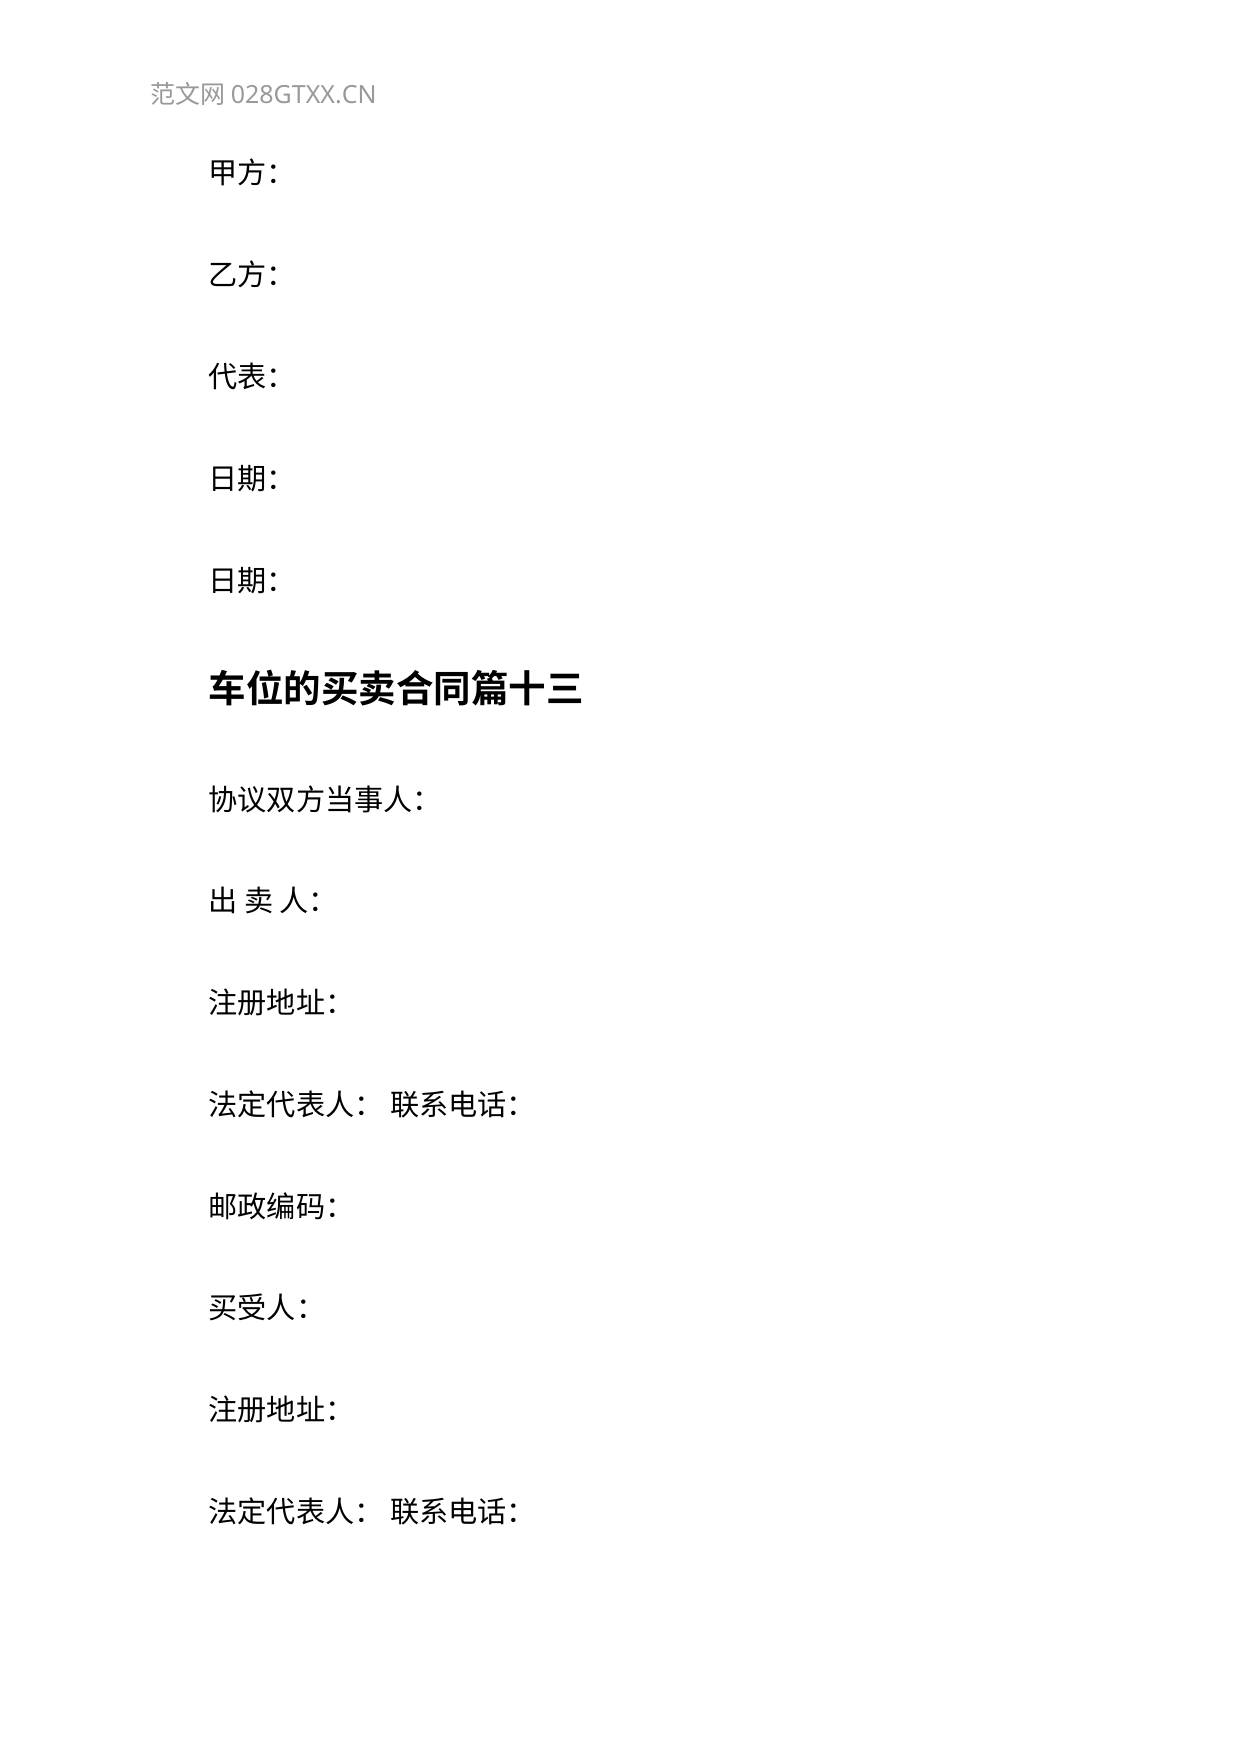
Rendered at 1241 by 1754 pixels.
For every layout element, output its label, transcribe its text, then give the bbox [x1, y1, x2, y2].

text 乙方： [150, 252, 1090, 294]
text 注册地址： [150, 980, 1090, 1022]
text 买受人： [150, 1285, 1090, 1327]
text 代表： [150, 353, 1090, 396]
text 邮政编码： [150, 1183, 1090, 1226]
text 甲方： [150, 150, 1090, 192]
text 车位的买卖合同篇十三 [150, 659, 1090, 713]
text 日期： [150, 455, 1090, 498]
text 法定代表人： 联系电话： [150, 1489, 1090, 1531]
text 出 卖 人： [150, 878, 1090, 920]
text 日期： [150, 557, 1090, 599]
text 协议双方当事人： [150, 776, 1090, 818]
text 注册地址： [150, 1387, 1090, 1429]
text 法定代表人： 联系电话： [150, 1082, 1090, 1124]
